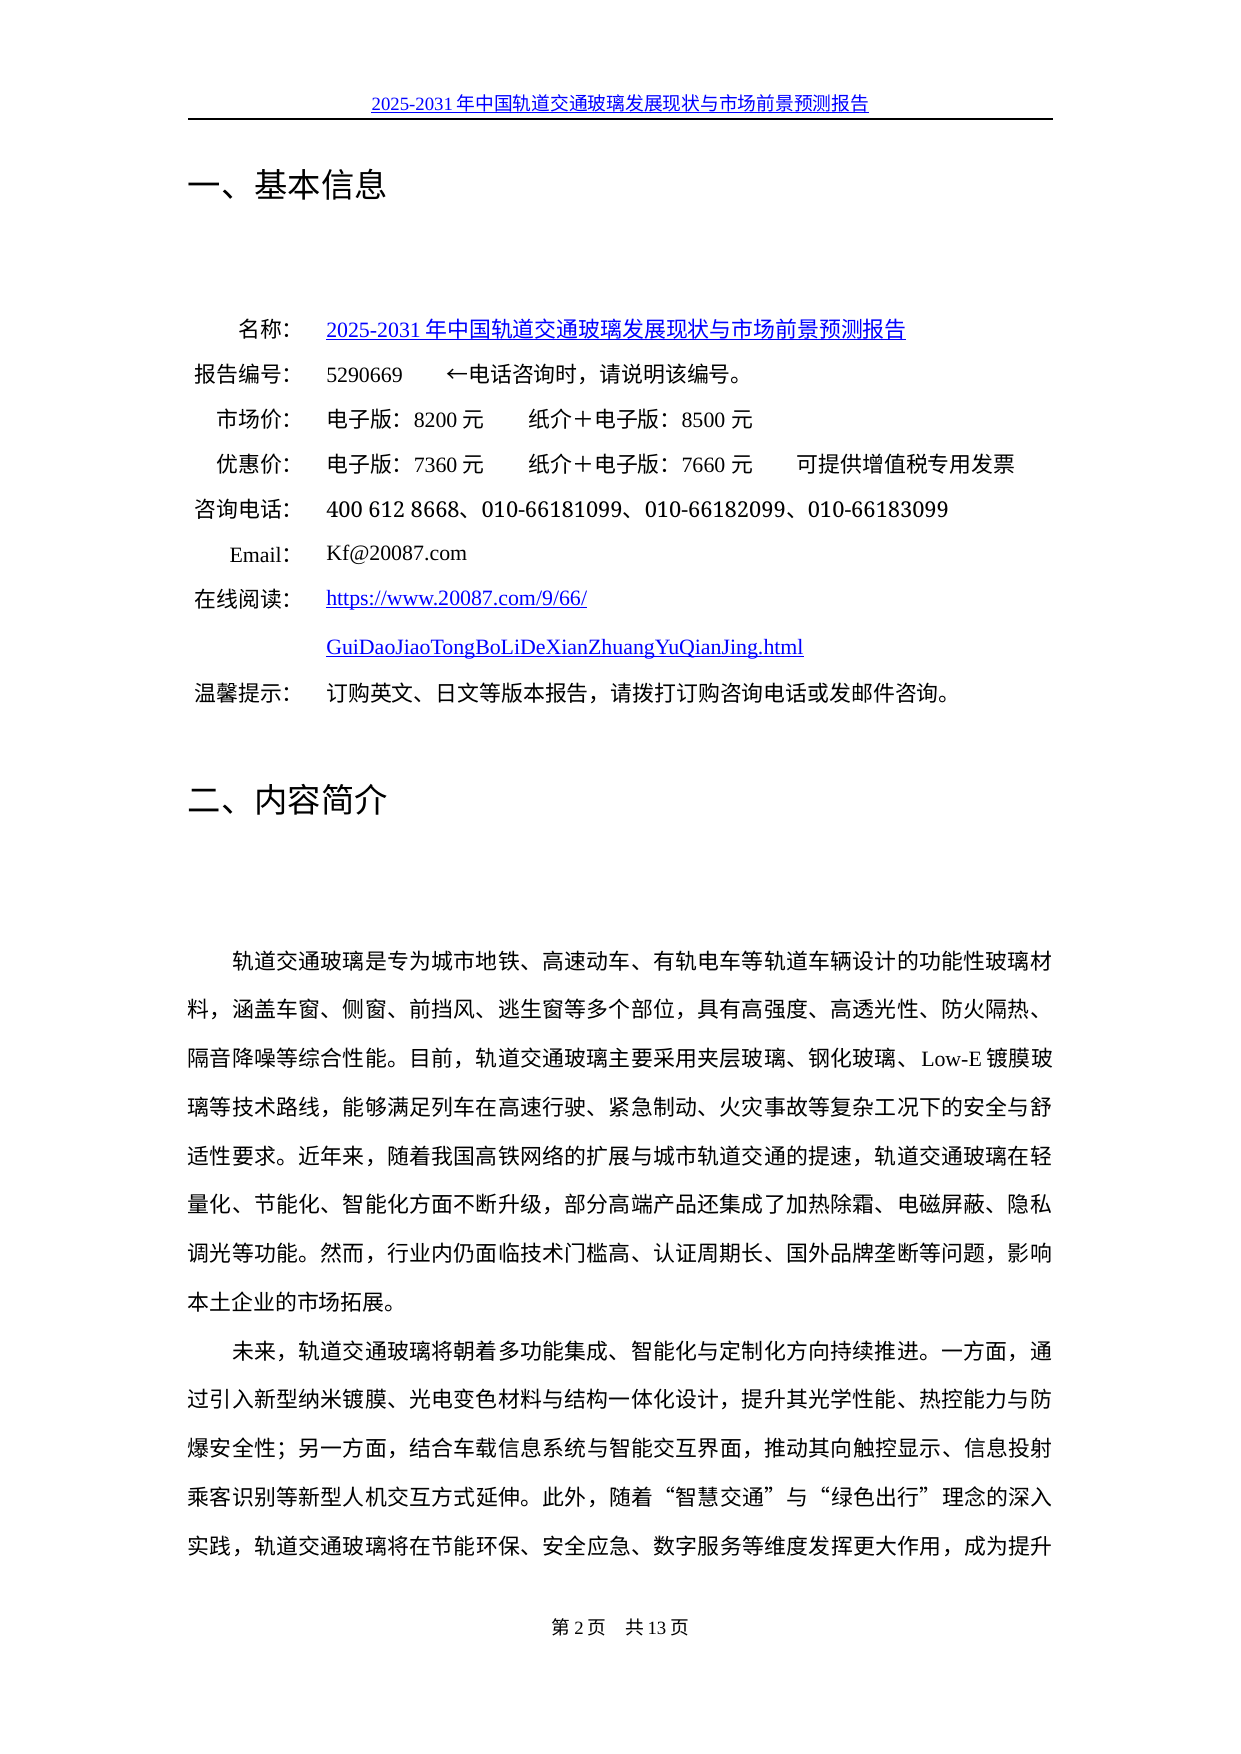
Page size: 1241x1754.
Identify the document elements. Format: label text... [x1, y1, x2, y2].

table_cell 优惠价： [167, 447, 315, 492]
table_cell 温馨提示： [167, 675, 315, 720]
table_header 名称： [167, 312, 315, 357]
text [187, 943, 1053, 1561]
table_cell Kf@20087.com [315, 537, 1073, 582]
table_cell 咨询电话： [167, 492, 315, 537]
title 一、基本信息 [187, 150, 1053, 215]
table_cell 市场价： [167, 402, 315, 447]
table_cell 订购英文、日文等版本报告，请拨打订购咨询电话或发邮件咨询。 [315, 675, 1073, 720]
table_cell 电子版：7360 元 纸介＋电子版：7660 元 可提供增值税专用发票 [315, 447, 1073, 492]
title 二、内容简介 [187, 766, 1053, 831]
table_cell 电子版：8200 元 纸介＋电子版：8500 元 [315, 402, 1073, 447]
table_cell [315, 582, 1073, 675]
table_cell 5290669 ←电话咨询时，请说明该编号。 [315, 357, 1073, 402]
table_cell 在线阅读： [167, 582, 315, 675]
table_cell 报告编号： [167, 357, 315, 402]
table_cell Email： [167, 537, 315, 582]
table_cell 400 612 8668、010-66181099、010-66182099、010-66183099 [315, 492, 1073, 537]
table_header 2025-2031年中国轨道交通玻璃发展现状与市场前景预测报告 [315, 312, 1073, 357]
